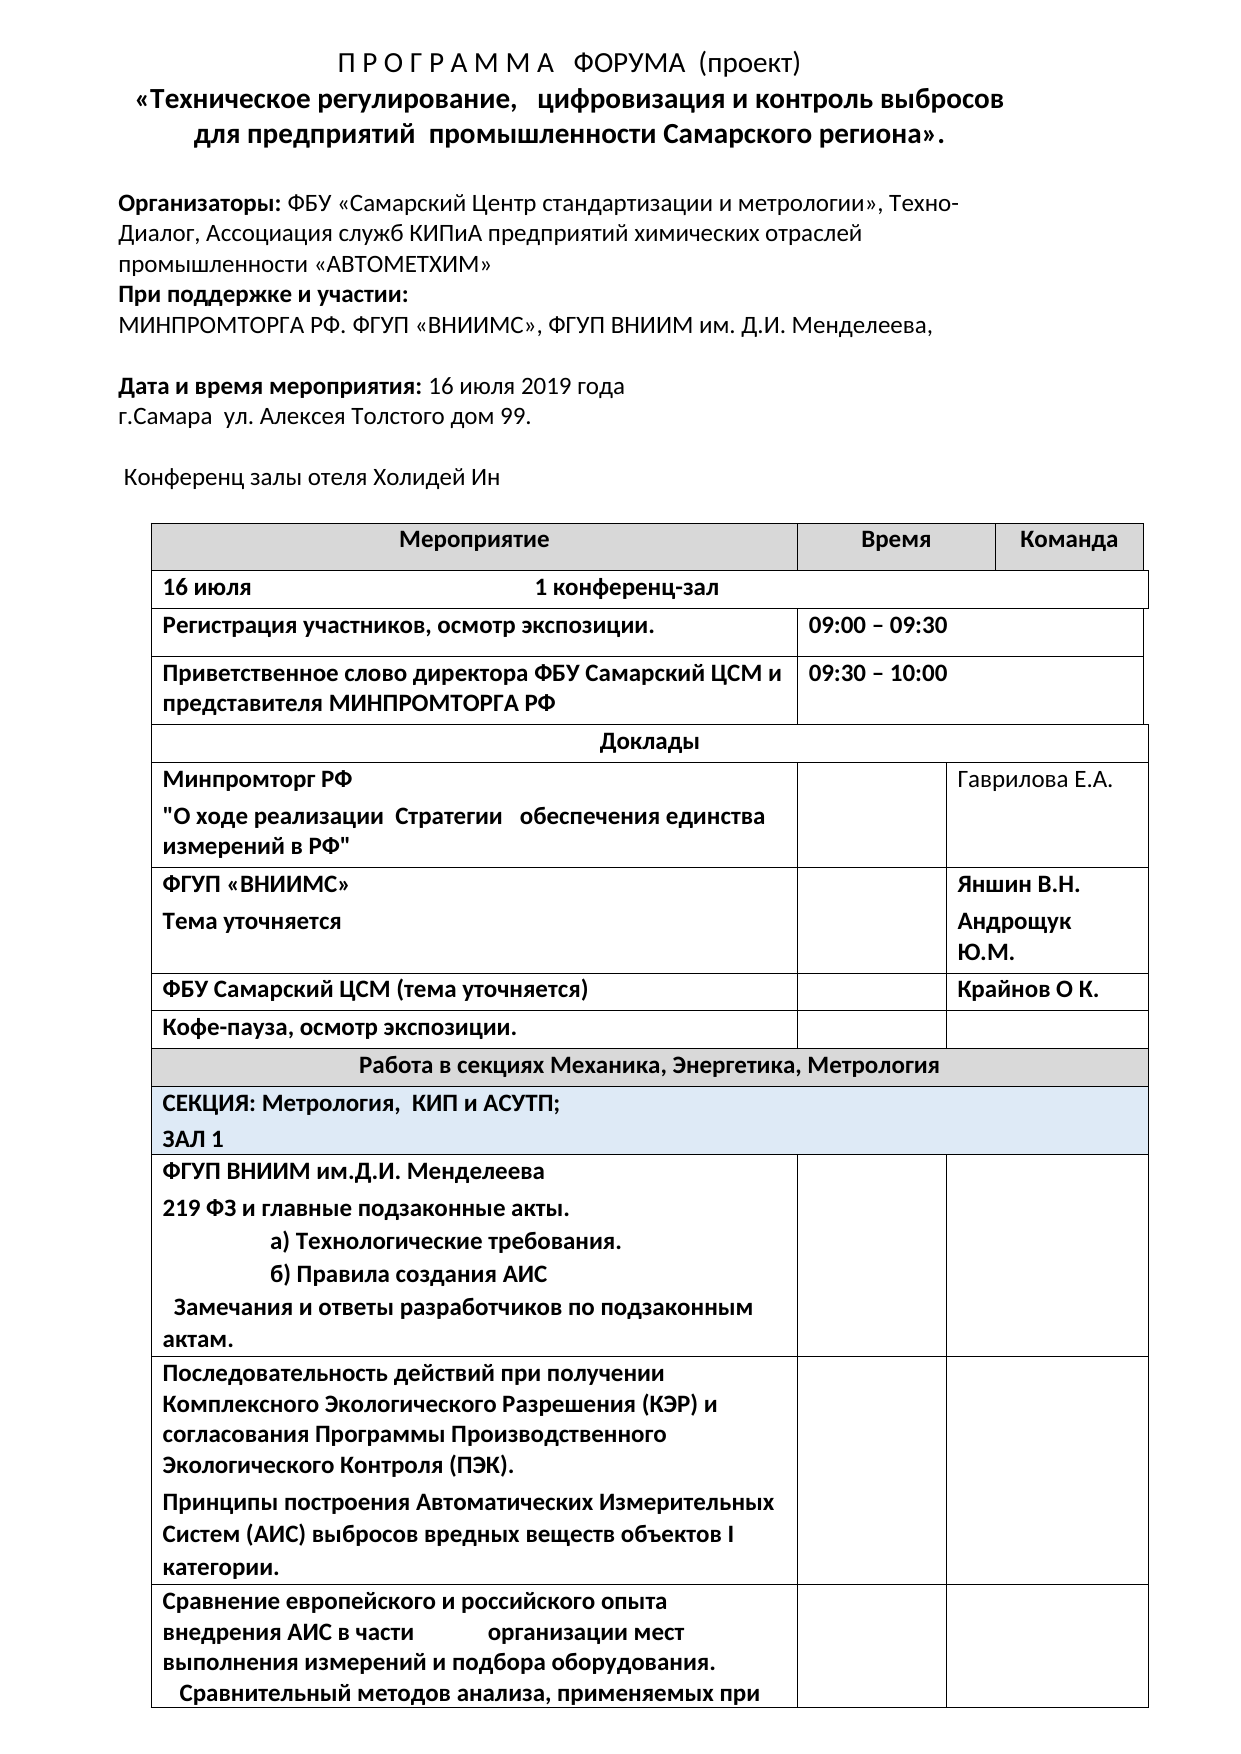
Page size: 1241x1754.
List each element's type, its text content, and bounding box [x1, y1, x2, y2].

table_cell Работа в секциях Механика, Энергетика, Метрология [152, 1049, 1148, 1086]
text МИНПРОМТОРГА РФ. ФГУП «ВНИИМС», ФГУП ВНИИМ им. Д.И. Менделеева, [118, 309, 1021, 339]
table_cell Доклады [152, 725, 1148, 762]
table_cell Приветственное слово директора ФБУ Самарский ЦСМ и представителя МИНПРОМТОРГА РФ [152, 657, 797, 724]
table_header Мероприятие [152, 524, 797, 570]
table_cell Гаврилова Е.А. [947, 763, 1148, 867]
table_cell [947, 1155, 1148, 1356]
table_cell Регистрация участников, осмотр экспозиции. [152, 609, 797, 656]
table_cell Кофе-пауза, осмотр экспозиции. [152, 1011, 797, 1048]
table_cell Последовательность действий при получении Комплексного Экологического Разрешения (КЭР) и согласования Программы Производственного Экологического Контроля (ПЭК). Принципы построения Автоматических Измерительных Систем (АИС) выбросов вредных веществ объектов I категории. [152, 1357, 797, 1584]
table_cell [152, 1585, 797, 1707]
table_cell ФГУП «ВНИИМС» Тема уточняется [152, 868, 797, 972]
table_cell 09:00 – 09:30 [798, 609, 1143, 656]
text Конференц залы отеля Холидей Ин [118, 462, 1021, 492]
table_cell ФБУ Самарский ЦСМ (тема уточняется) [152, 974, 797, 1010]
table_cell [798, 974, 946, 1010]
table_cell [798, 763, 946, 867]
table_cell [798, 1155, 946, 1356]
table_cell ФГУП ВНИИМ им.Д.И. Менделеева 219 ФЗ и главные подзаконные акты. а) Технологические требования. б) Правила создания АИС Замечания и ответы разработчиков по подзаконным актам. [152, 1155, 797, 1356]
table_cell [798, 868, 946, 972]
table_cell [947, 1585, 1148, 1707]
text П Р О Г Р А М М А ФОРУМА (проект) [118, 44, 1021, 80]
table_cell [798, 1357, 946, 1584]
text г.Самара ул. Алексея Толстого дом 99. [118, 401, 1021, 431]
table_cell Яншин В.Н. Андрощук Ю.М. [947, 868, 1148, 972]
text «Техническое регулирование, цифровизация и контроль выбросов для предприятий промышленности Самарского региона». [118, 80, 1021, 151]
table_cell [798, 1585, 946, 1707]
text Организаторы: ФБУ «Самарский Центр стандартизации и метрологии», Техно-Диалог, Ассоциация служб КИПиА предприятий химических отраслей промышленности «АВТОМЕТХИМ» [118, 187, 1021, 278]
table_cell Крайнов О К. [947, 974, 1148, 1010]
table_cell [947, 1357, 1148, 1584]
table_cell 16 июля 1 конференц-зал [152, 571, 1148, 608]
table_cell СЕКЦИЯ: Метрология, КИП и АСУТП; ЗАЛ 1 [152, 1087, 1148, 1154]
table_cell 09:30 – 10:00 [798, 657, 1143, 724]
table_header Время [798, 524, 995, 570]
text Дата и время мероприятия: 16 июля 2019 года [118, 370, 1021, 401]
text При поддержке и участии: [118, 278, 1021, 309]
table_cell Минпромторг РФ "О ходе реализации Стратегии обеспечения единства измерений в РФ" [152, 763, 797, 867]
table_header Команда [996, 524, 1143, 570]
table_cell [798, 1011, 946, 1048]
table_cell [947, 1011, 1148, 1048]
